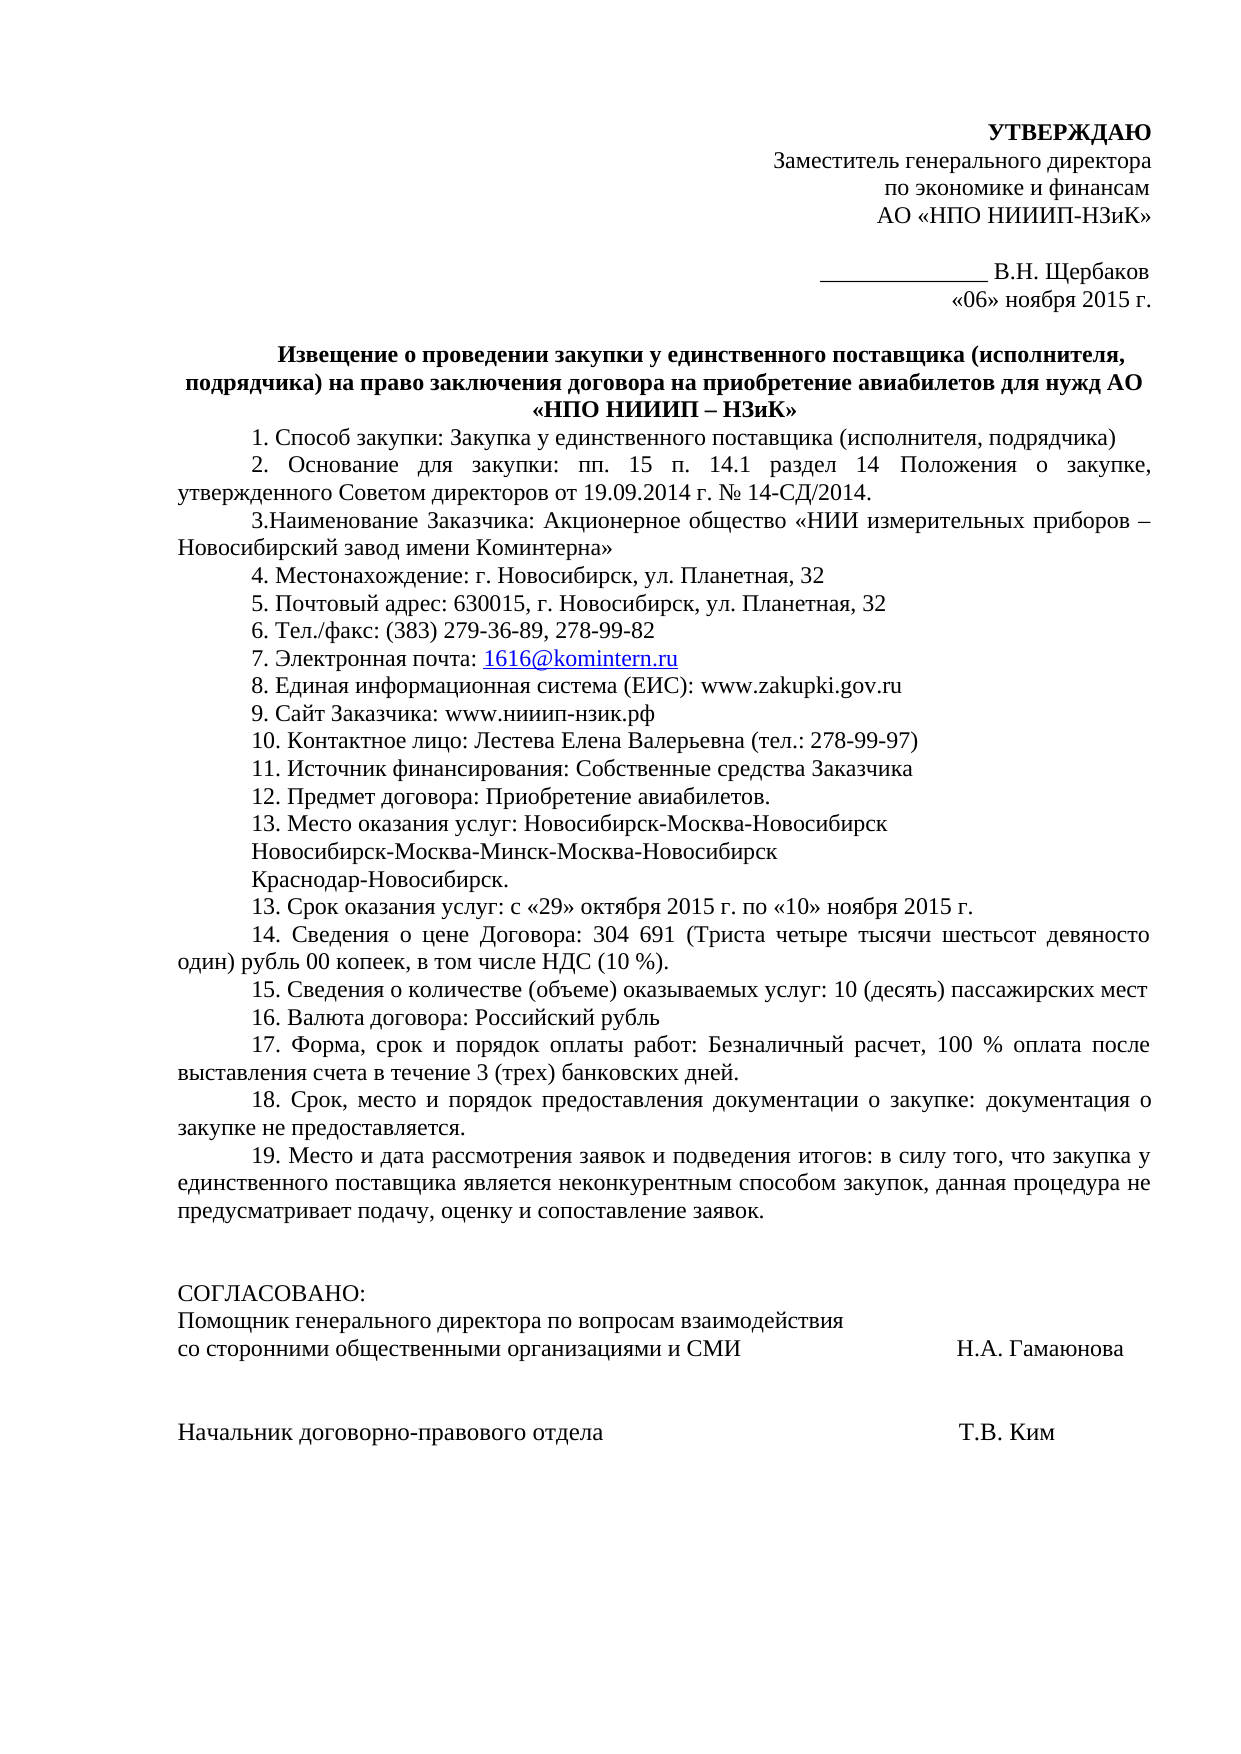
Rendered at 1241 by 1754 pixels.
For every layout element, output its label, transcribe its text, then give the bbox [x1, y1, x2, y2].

text Помощник генерального директора по вопросам взаимодействия [177, 1306, 1152, 1334]
text УТВЕРЖДАЮ [103, 118, 1152, 146]
text Новосибирск-Москва-Минск-Москва-Новосибирск [177, 837, 1152, 864]
text 4. Местонахождение: г. Новосибирск, ул. Планетная, 32 [177, 561, 1152, 588]
text Начальник договорно-правового отдела Т.В. Ким [177, 1417, 1152, 1445]
text 13. Срок оказания услуг: с «29» октября 2015 г. по «10» ноября 2015 г. [177, 892, 1152, 920]
text Извещение о проведении закупки у единственного поставщика (исполнителя, подрядчика) на право заключения договора на приобретение авиабилетов для нужд АО «НПО НИИИП – НЗиК» [177, 340, 1152, 423]
text 6. Тел./факс: (383) 279-36-89, 278-99-82 [177, 616, 1152, 644]
text «06» ноября 2015 г. [177, 285, 1152, 312]
text 16. Валюта договора: Российский рубль [177, 1003, 1152, 1030]
text 19. Место и дата рассмотрения заявок и подведения итогов: в силу того, что закупка у единственного поставщика является неконкурентным способом закупок, данная процедура не предусматривает подачу, оценку и сопоставление заявок. [177, 1141, 1152, 1223]
text со сторонними общественными организациями и СМИ Н.А. Гамаюнова [177, 1334, 1152, 1361]
text 11. Источник финансирования: Собственные средства Заказчика [177, 754, 1152, 782]
text Краснодар-Новосибирск. [177, 864, 1152, 892]
text 14. Сведения о цене Договора: 304 691 (Триста четыре тысячи шестьсот девяносто один) рубль 00 копеек, в том числе НДС (10 %). [177, 920, 1152, 975]
text 1. Способ закупки: Закупка у единственного поставщика (исполнителя, подрядчика) [177, 423, 1152, 451]
text Заместитель генерального директора [177, 146, 1152, 173]
text 15. Сведения о количестве (объеме) оказываемых услуг: 10 (десять) пассажирских мест [177, 975, 1152, 1003]
text 10. Контактное лицо: Лестева Елена Валерьевна (тел.: 278-99-97) [177, 727, 1152, 754]
text 18. Срок, место и порядок предоставления документации о закупке: документация о закупке не предоставляется. [177, 1085, 1152, 1141]
text 7. Электронная почта: 1616@komintern.ru [177, 644, 1152, 671]
text 9. Сайт Заказчика: www.нииип-нзик.рф [177, 699, 1152, 727]
text 8. Единая информационная система (ЕИС): www.zakupki.gov.ru [177, 671, 1152, 699]
text 12. Предмет договора: Приобретение авиабилетов. [177, 782, 1152, 809]
text 17. Форма, срок и порядок оплаты работ: Безналичный расчет, 100 % оплата после выставления счета в течение 3 (трех) банковских дней. [177, 1030, 1152, 1085]
text 13. Место оказания услуг: Новосибирск-Москва-Новосибирск [177, 809, 1152, 837]
text 2. Основание для закупки: пп. 15 п. 14.1 раздел 14 Положения о закупке, утвержденного Советом директоров от 19.09.2014 г. № 14-СД/2014. [177, 451, 1152, 506]
text 5. Почтовый адрес: 630015, г. Новосибирск, ул. Планетная, 32 [177, 588, 1152, 616]
text СОГЛАСОВАНО: [177, 1279, 1152, 1306]
text ______________ В.Н. Щербаков [177, 257, 1152, 285]
text по экономике и финансам [177, 173, 1152, 201]
text АО «НПО НИИИП-НЗиК» [177, 201, 1152, 228]
text 3.Наименование Заказчика: Акционерное общество «НИИ измерительных приборов – Новосибирский завод имени Коминтерна» [177, 506, 1152, 561]
